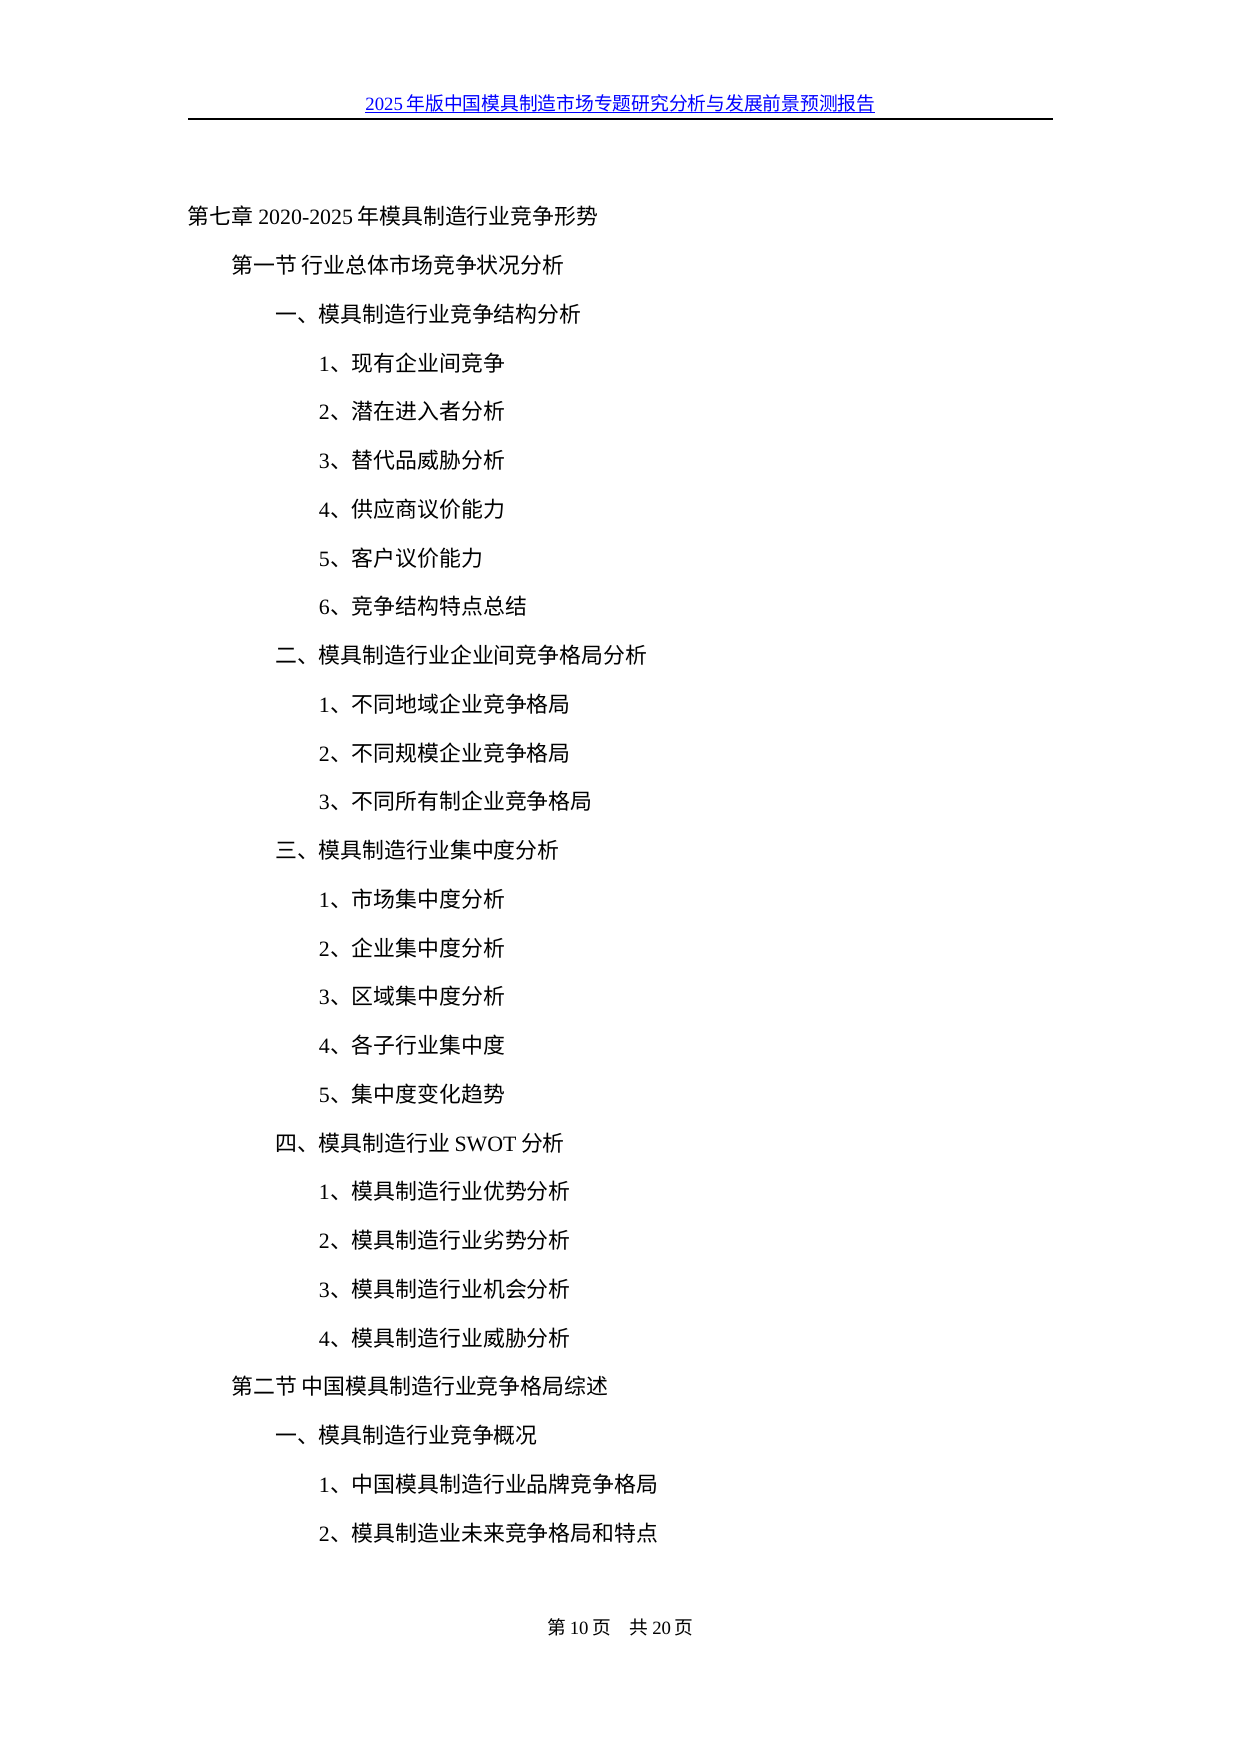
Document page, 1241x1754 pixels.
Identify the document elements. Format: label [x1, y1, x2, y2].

text [187, 150, 1053, 1548]
